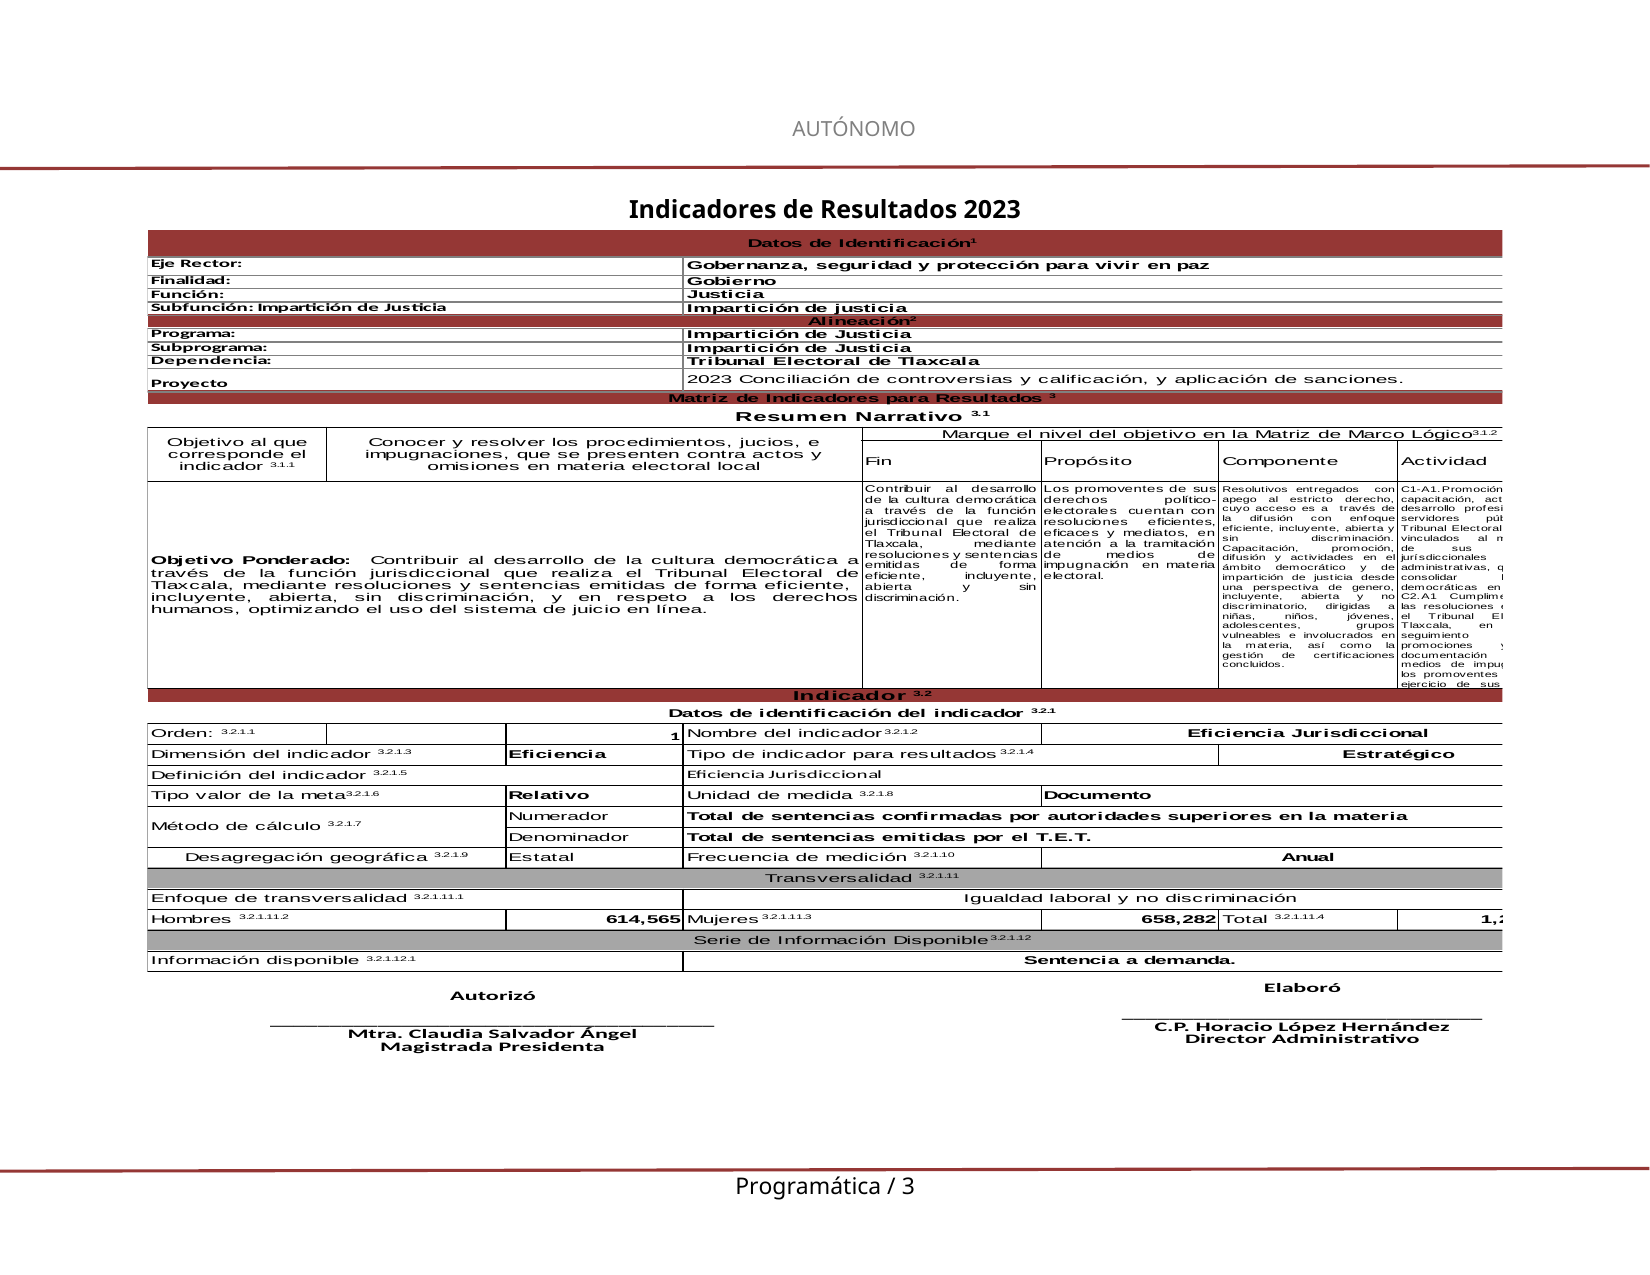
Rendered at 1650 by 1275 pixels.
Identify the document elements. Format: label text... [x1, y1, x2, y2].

text Indicadores de Resultados 2023 [112, 192, 1538, 1122]
